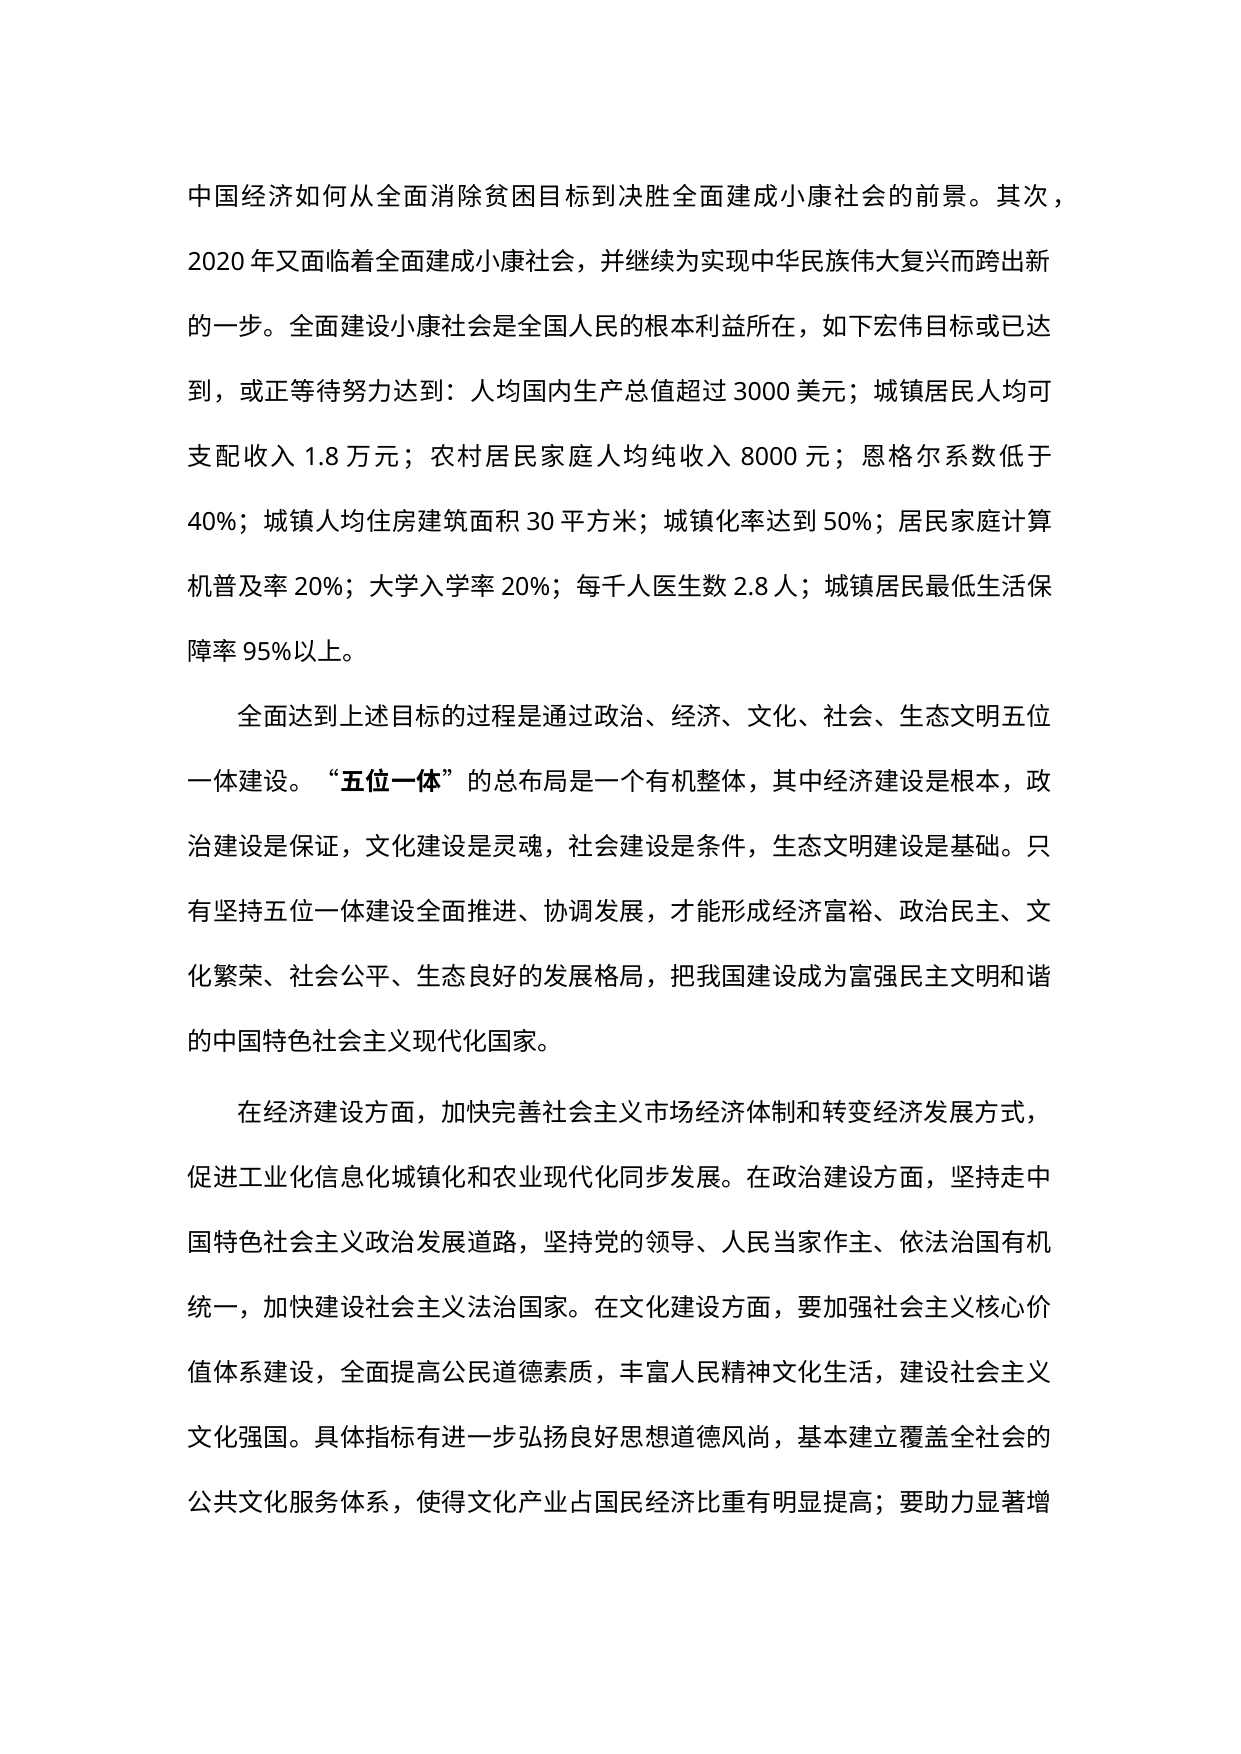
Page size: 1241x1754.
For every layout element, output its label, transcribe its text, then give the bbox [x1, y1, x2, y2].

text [187, 162, 1053, 682]
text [187, 1078, 1053, 1533]
text 全面达到上述目标的过程是通过政治、经济、文化、社会、生态文明五位一体建设。“五位一体”的总布局是一个有机整体，其中经济建设是根本，政治建设是保证，文化建设是灵魂，社会建设是条件，生态文明建设是基础。只有坚持五位一体建设全面推进、协调发展，才能形成经济富裕、政治民主、文化繁荣、社会公平、生态良好的发展格局，把我国建设成为富强民主文明和谐的中国特色社会主义现代化国家。 [187, 682, 1053, 1072]
